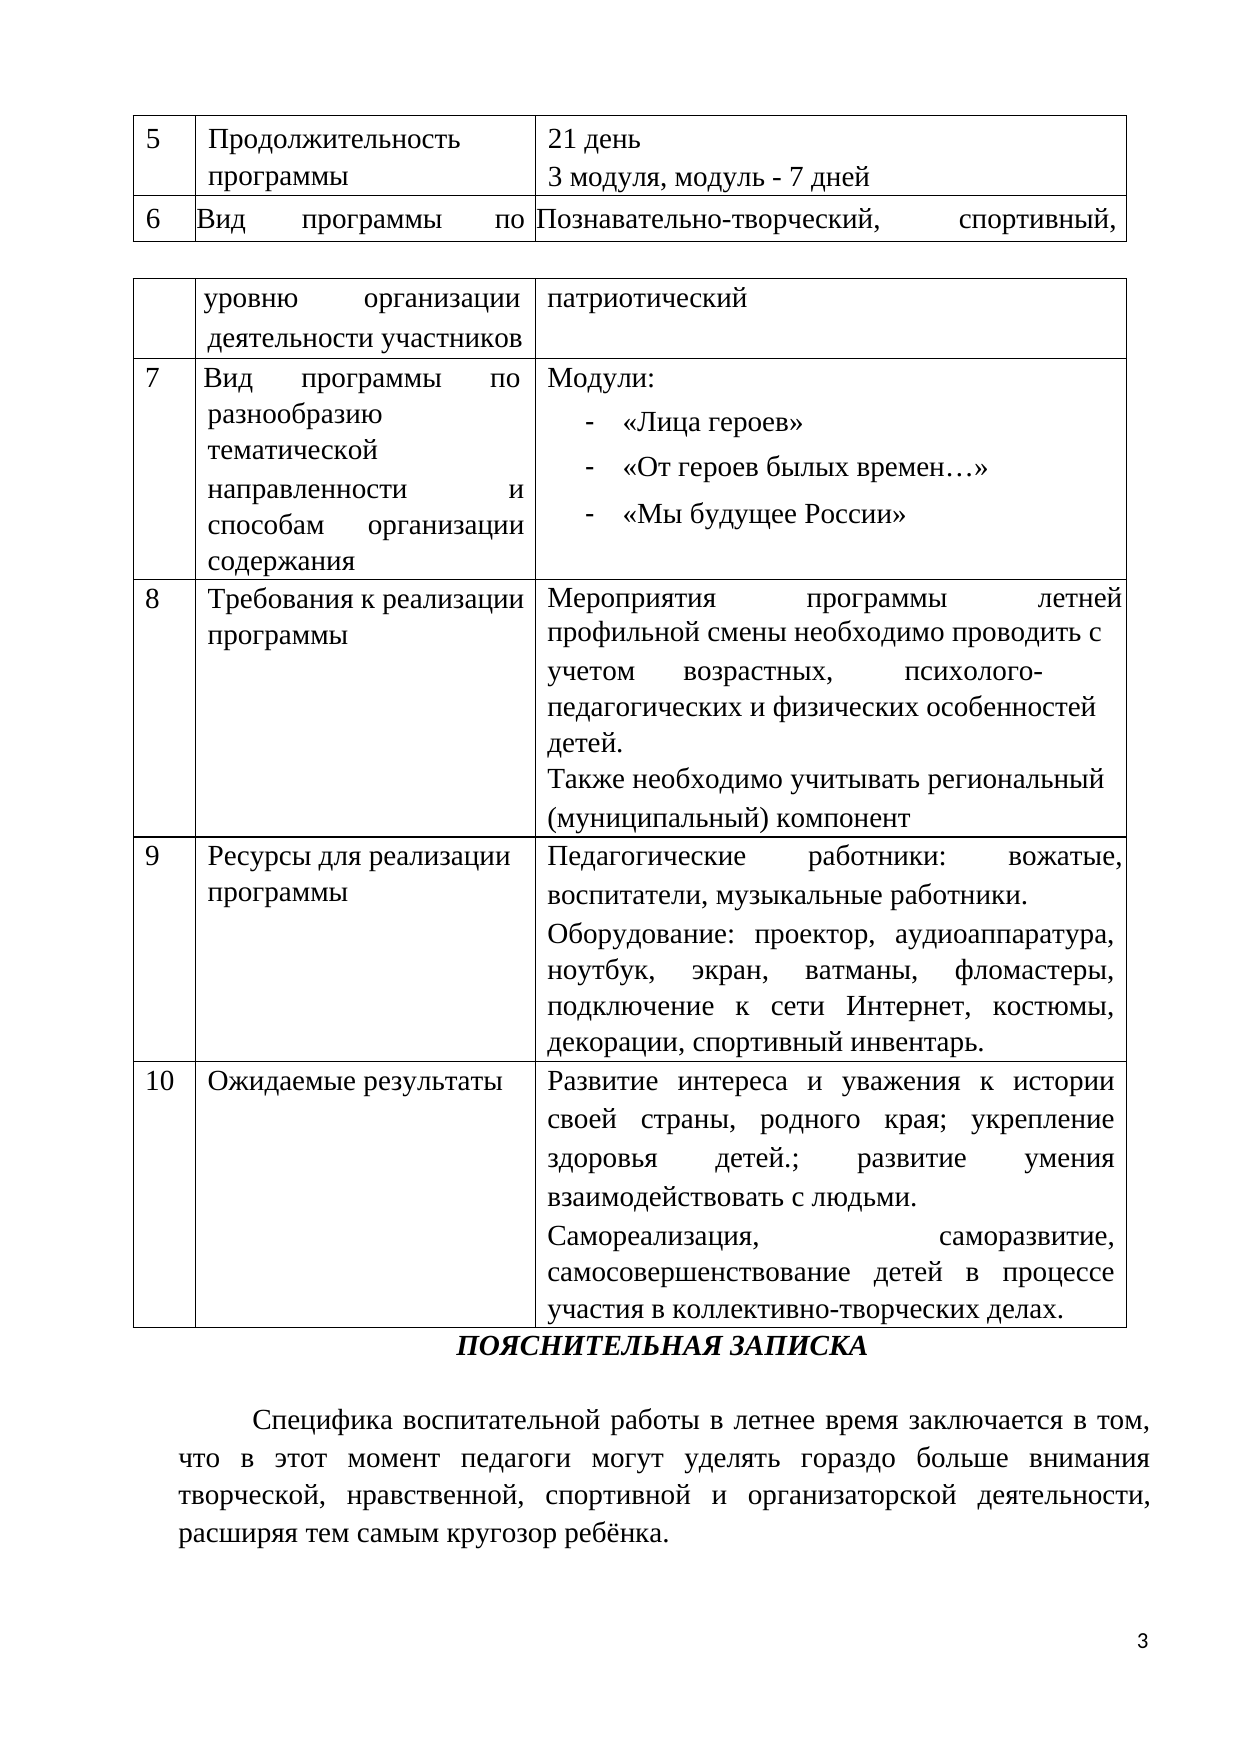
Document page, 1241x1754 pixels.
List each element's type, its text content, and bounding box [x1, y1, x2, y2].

table_header [134, 279, 195, 358]
table_header уровню организации деятельности участников [196, 279, 535, 358]
text Специфика воспитательной работы в летнее время заключается в том, что в этот момент педагоги могут уделять гораздо больше внимания творческой, нравственной, спортивной и организаторской деятельности, расширяя тем самым кругозор ребёнка. [178, 1402, 1151, 1549]
table_cell по [494, 196, 535, 241]
table_cell Ресурсы для реализации программы [196, 838, 535, 1061]
table_cell 8 [134, 580, 195, 836]
table_cell 21 день 3 модуля, модуль - 7 дней [536, 116, 1126, 195]
subtitle ПОЯСНИТЕЛЬНАЯ ЗАПИСКА [175, 1328, 1150, 1361]
table_cell Познавательно-творческий, спортивный, [536, 196, 1126, 241]
table_cell Мероприятия программы летней профильной смены необходимо проводить с учетом возрастных, психолого- педагогических и физических особенностей детей. Также необходимо учитывать региональный (муниципальный) компонент [536, 580, 1126, 836]
table_cell Ожидаемые результаты [196, 1062, 535, 1327]
table_cell Требования к реализации программы [196, 580, 535, 836]
table_cell 7 [134, 359, 195, 579]
table_cell Вид программы по разнообразию тематической направленности и способам организации содержания [196, 359, 535, 579]
table_cell Развитие интереса и уважения к истории своей страны, родного края; укрепление здоровья детей.; развитие умения взаимодействовать с людьми. Самореализация, саморазвитие, самосовершенствование детей в процессе участия в коллективно-творческих делах. [536, 1062, 1126, 1327]
table_cell Модули: «Лица героев» «От героев былых времен…» «Мы будущее России» [536, 359, 1126, 579]
table_cell 6 [134, 196, 195, 241]
table_cell 5 [134, 116, 195, 195]
table_cell [494, 116, 535, 195]
table_cell Педагогические работники: вожатые, воспитатели, музыкальные работники. Оборудование: проектор, аудиоаппаратура, ноутбук, экран, ватманы, фломастеры, подключение к сети Интернет, костюмы, декорации, спортивный инвентарь. [536, 838, 1126, 1061]
table_cell 10 [134, 1062, 195, 1327]
table_cell Продолжительность программы [196, 116, 494, 195]
table_cell Вид программы [196, 196, 494, 241]
table_cell 9 [134, 838, 195, 1061]
table_header патриотический [536, 279, 1126, 358]
